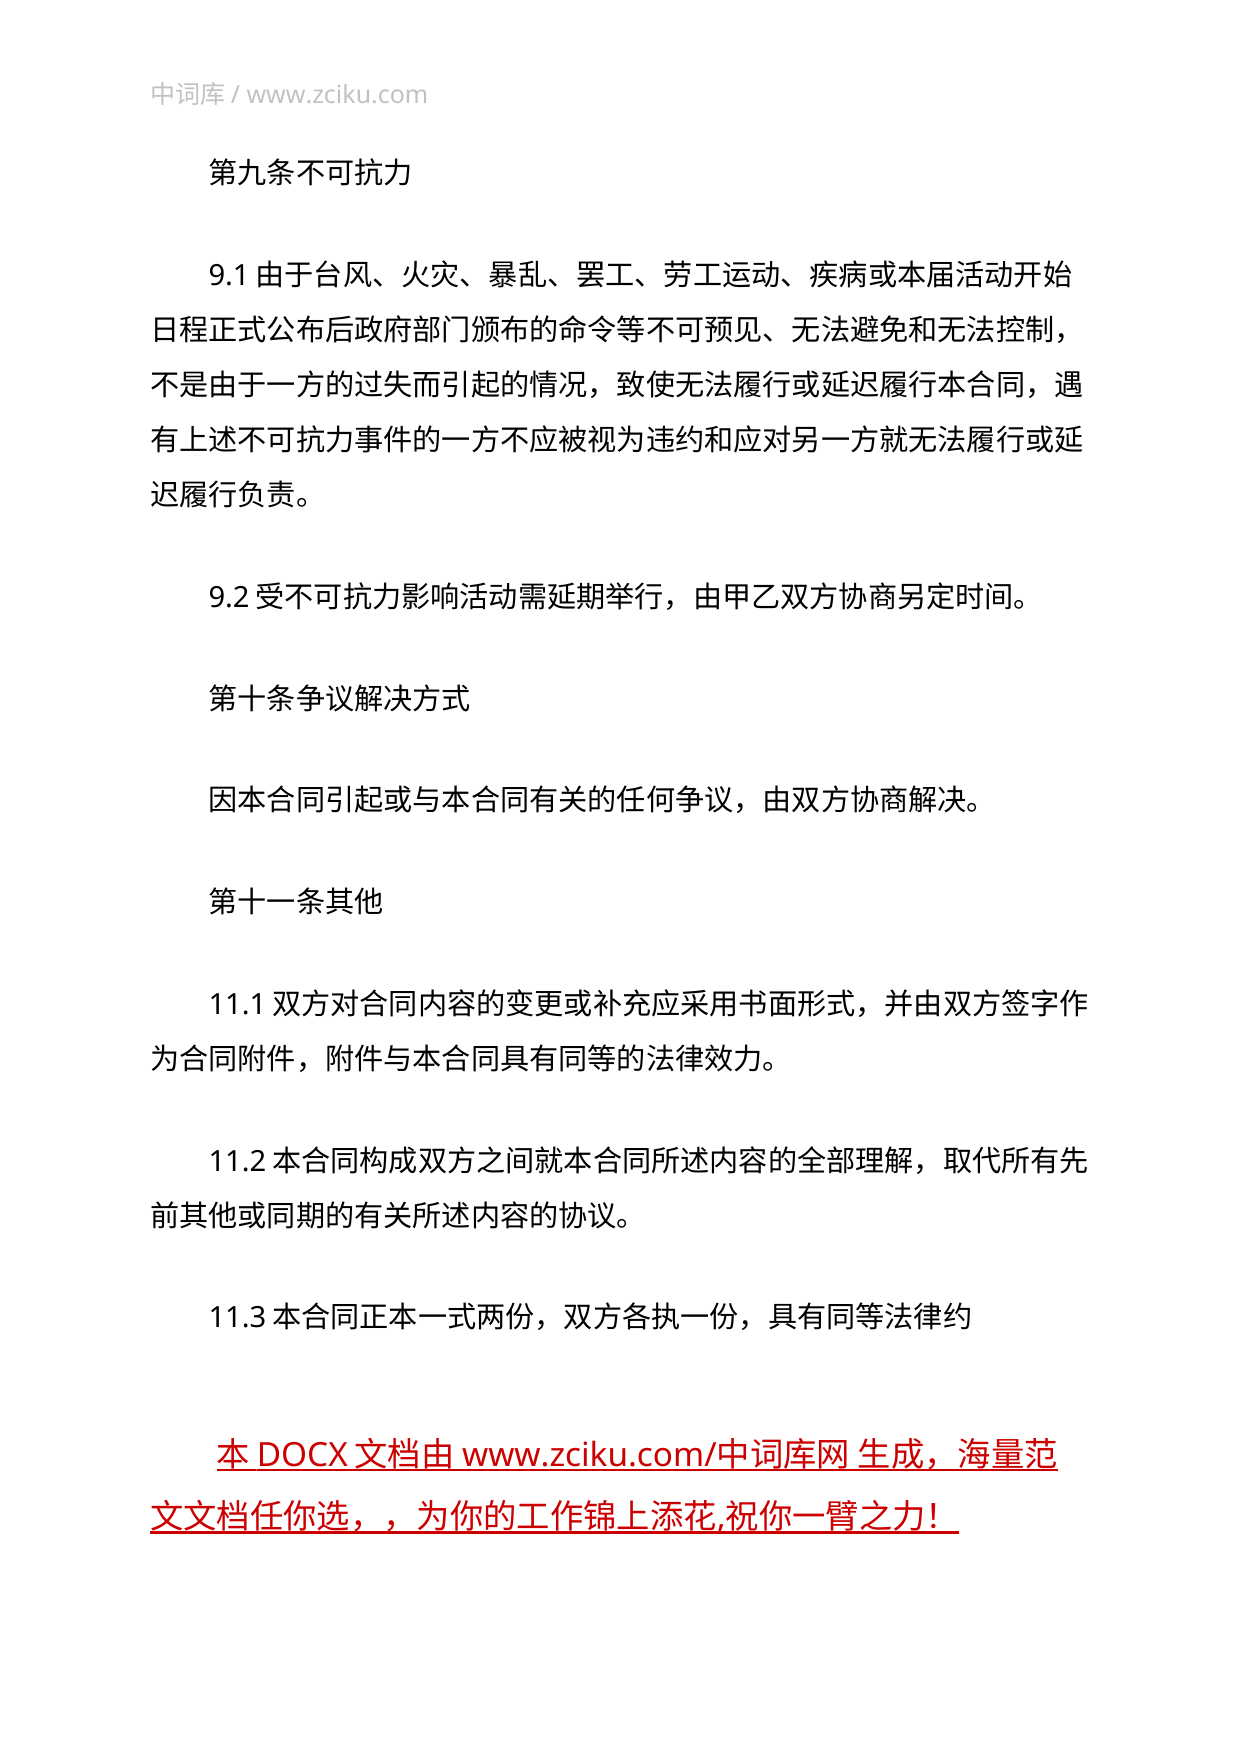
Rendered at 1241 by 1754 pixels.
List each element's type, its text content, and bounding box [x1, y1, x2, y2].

text 9.1由于台风、火灾、暴乱、罢工、劳工运动、疾病或本届活动开始日程正式公布后政府部门颁布的命令等不可预见、无法避免和无法控制，不是由于一方的过失而引起的情况，致使无法履行或延迟履行本合同，遇有上述不可抗力事件的一方不应被视为违约和应对另一方就无法履行或延迟履行负责。 [150, 252, 1090, 514]
text 第十条争议解决方式 [150, 675, 1090, 717]
text 第十一条其他 [150, 879, 1090, 921]
text 11.2本合同构成双方之间就本合同所述内容的全部理解，取代所有先前其他或同期的有关所述内容的协议。 [150, 1137, 1090, 1234]
text 因本合同引起或与本合同有关的任何争议，由双方协商解决。 [150, 777, 1090, 819]
text 本DOCX文档由 www.zciku.com/中词库网 生成，海量范文文档任你选，，为你的工作锦上添花,祝你一臂之力！ [150, 1427, 1090, 1538]
text 第九条不可抗力 [150, 150, 1090, 192]
text 9.2受不可抗力影响活动需延期举行，由甲乙双方协商另定时间。 [150, 573, 1090, 616]
text 11.3本合同正本一式两份，双方各执一份，具有同等法律约 [150, 1294, 1090, 1336]
text 11.1双方对合同内容的变更或补充应采用书面形式，并由双方签字作为合同附件，附件与本合同具有同等的法律效力。 [150, 981, 1090, 1078]
